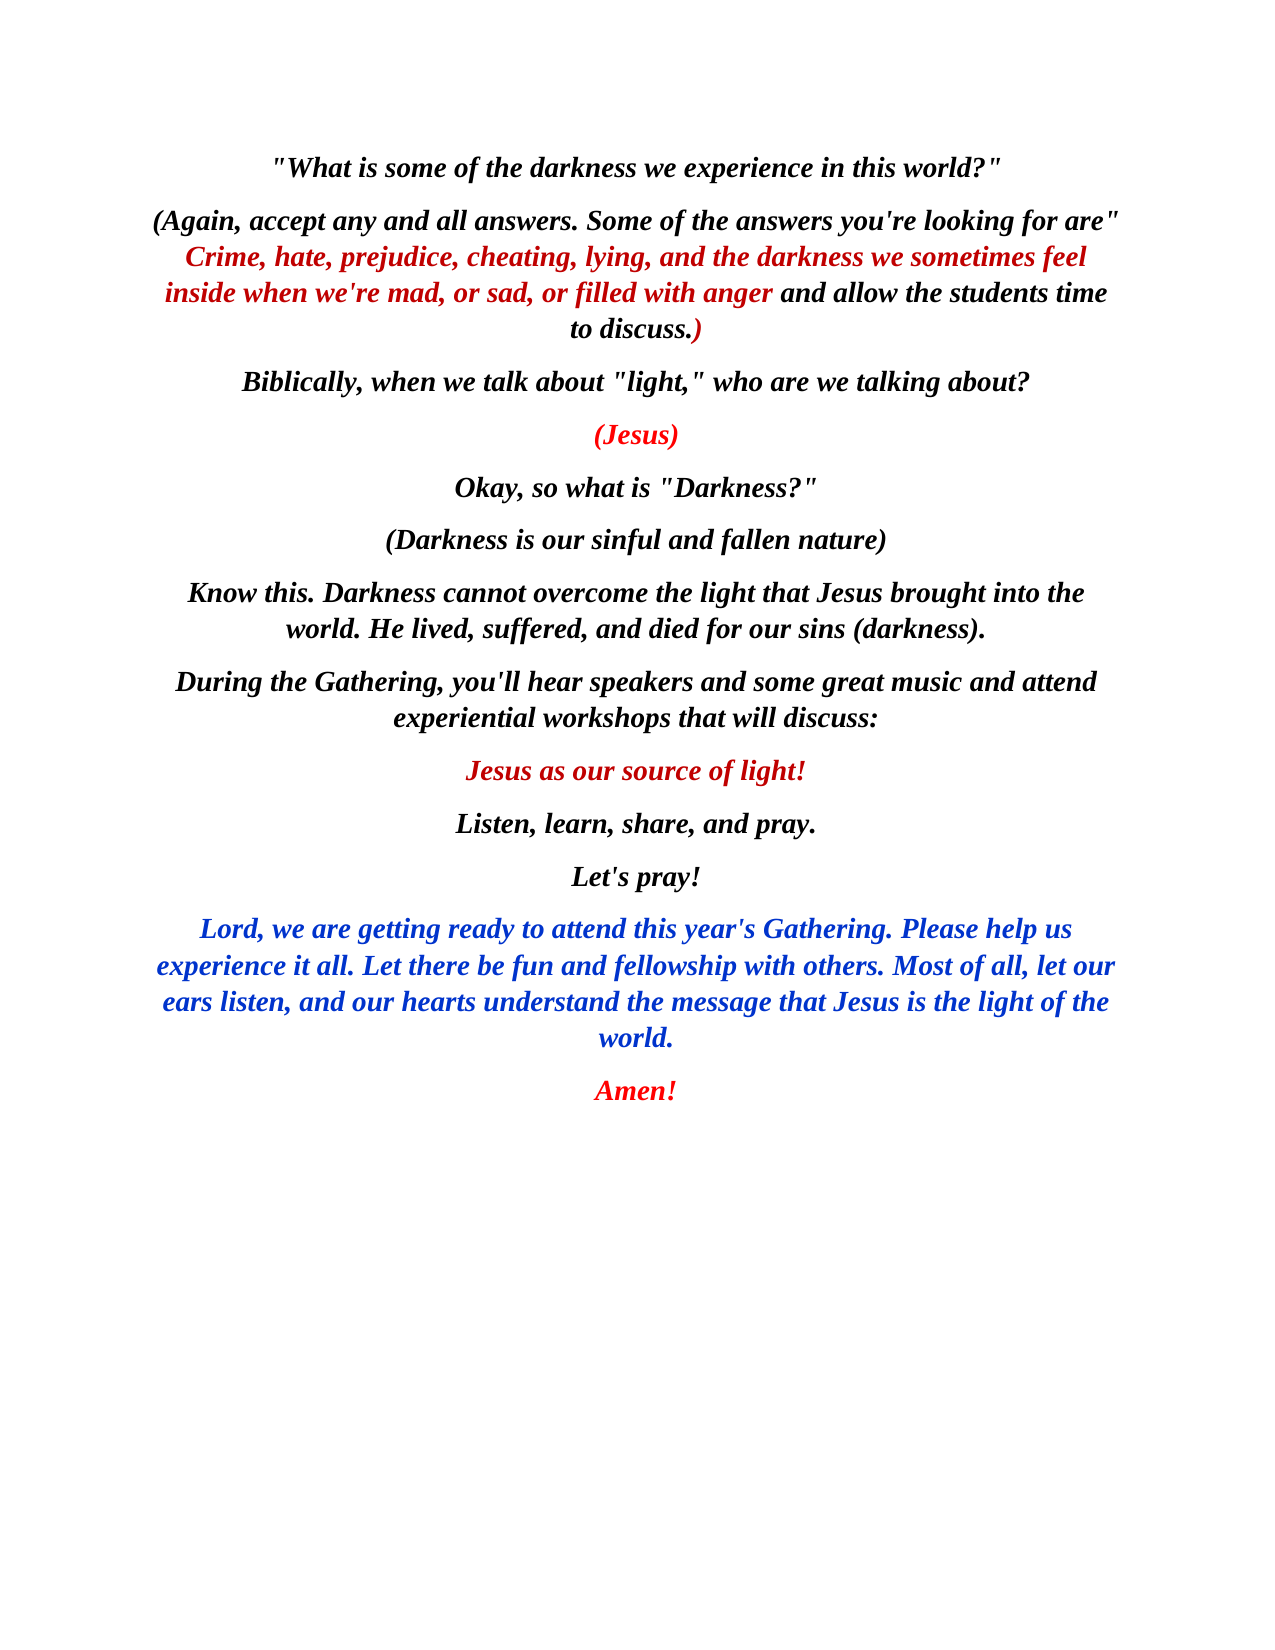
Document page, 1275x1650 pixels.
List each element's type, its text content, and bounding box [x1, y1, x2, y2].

text Let's pray! [150, 859, 1125, 892]
text Okay, so what is "Darkness?" [150, 470, 1125, 503]
text During the Gathering, you'll hear speakers and some great music and attend experiential workshops that will discuss: [150, 664, 1125, 734]
text (Again, accept any and all answers. Some of the answers you're looking for are" Crime, hate, prejudice, cheating, lying, and the darkness we sometimes feel inside when we're mad, or sad, or filled with anger and allow the students time to discuss.) [150, 203, 1125, 345]
text Jesus as our source of light! [150, 753, 1125, 787]
text Listen, learn, share, and pray. [150, 806, 1125, 839]
text Biblically, when we talk about "light," who are we talking about? [150, 364, 1125, 398]
text Lord, we are getting ready to attend this year's Gathering. Please help us experience it all. Let there be fun and fellowship with others. Most of all, let our ears listen, and our hearts understand the message that Jesus is the light of the world. [150, 912, 1125, 1054]
text Amen! [150, 1073, 1125, 1106]
text Know this. Darkness cannot overcome the light that Jesus brought into the world. He lived, suffered, and died for our sins (darkness). [150, 575, 1125, 645]
text (Darkness is our sinful and fallen nature) [150, 522, 1125, 556]
text "What is some of the darkness we experience in this world?" [150, 150, 1125, 183]
text (Jesus) [150, 417, 1125, 450]
